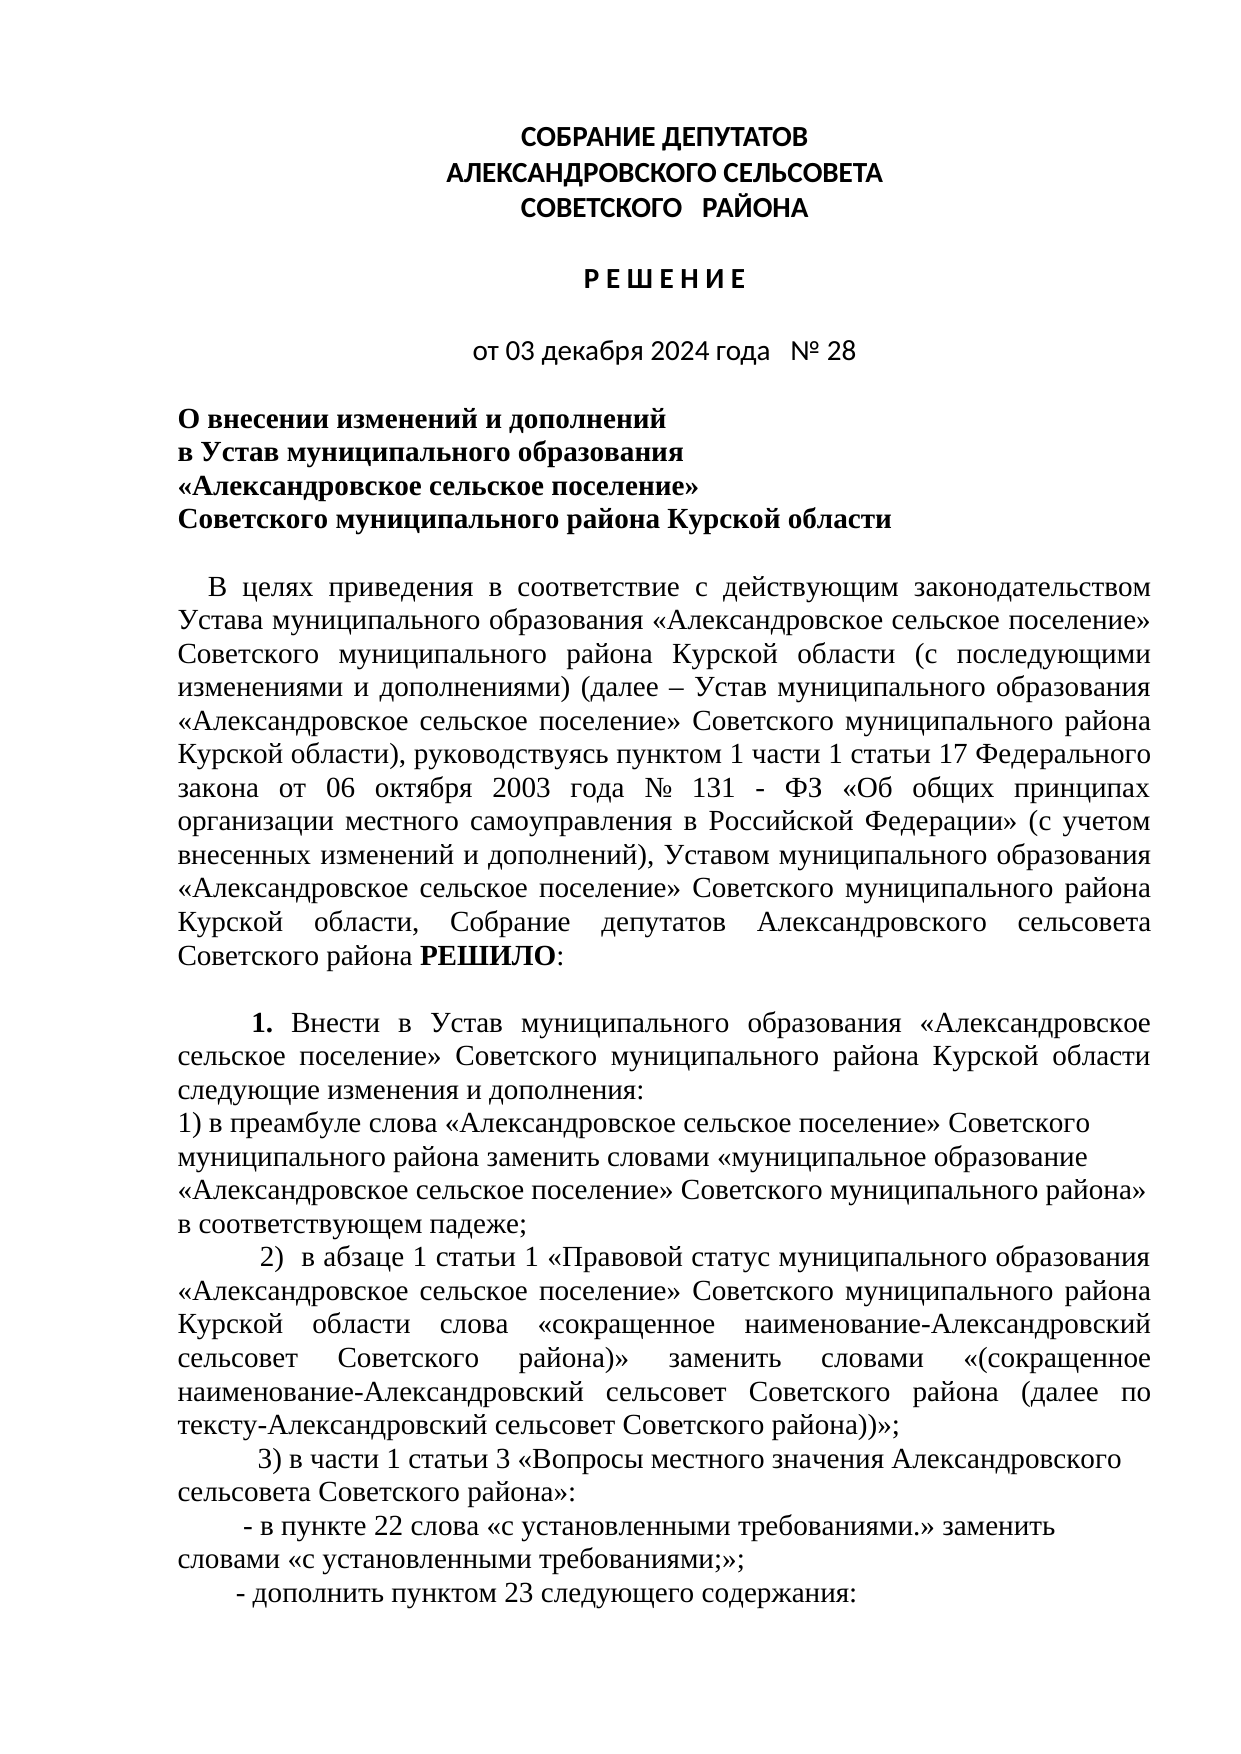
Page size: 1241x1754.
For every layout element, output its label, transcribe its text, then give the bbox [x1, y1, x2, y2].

text 2) в абзаце 1 статьи 1 «Правовой статус муниципального образования «Александровское сельское поселение» Советского муниципального района Курской области слова «сокращенное наименование-Александровский сельсовет Советского района)» заменить словами «(сокращенное наименование-Александровский сельсовет Советского района (далее по тексту-Александровский сельсовет Советского района))»; [177, 1239, 1152, 1441]
text О внесении изменений и дополнений [177, 401, 1152, 434]
text 3) в части 1 статьи 3 «Вопросы местного значения Александровского сельсовета Советского района»: [177, 1441, 1152, 1508]
text В целях приведения в соответствие с действующим законодательством Устава муниципального образования «Александровское сельское поселение» Советского муниципального района Курской области (с последующими изменениями и дополнениями) (далее – Устав муниципального образования «Александровское сельское поселение» Советского муниципального района Курской области), руководствуясь пунктом 1 части 1 статьи 17 Федерального закона от 06 октября 2003 года № 131 - ФЗ «Об общих принципах организации местного самоуправления в Российской Федерации» (с учетом внесенных изменений и дополнений), Уставом муниципального образования «Александровское сельское поселение» Советского муниципального района Курской области, Собрание депутатов Александровского сельсовета Советского района РЕШИЛО: [177, 569, 1152, 971]
text Р Е Ш Е Н И Е [177, 261, 1152, 296]
text от 03 декабря 2024 года № 28 [177, 332, 1152, 367]
text в Устав муниципального образования [177, 434, 1152, 468]
text СОБРАНИЕ ДЕПУТАТОВ [177, 118, 1152, 154]
text «Александровское сельское поселение» [177, 468, 1152, 502]
text АЛЕКСАНДРОВСКОГО СЕЛЬСОВЕТА СОВЕТСКОГО РАЙОНА [177, 154, 1152, 225]
text - в пункте 22 слова «с установленными требованиями.» заменить словами «с установленными требованиями;»; [177, 1508, 1152, 1575]
text Советского муниципального района Курской области [177, 502, 1152, 535]
text - дополнить пунктом 23 следующего содержания: [177, 1575, 1152, 1608]
text 1. Внести в Устав муниципального образования «Александровское сельское поселение» Советского муниципального района Курской области следующие изменения и дополнения: [177, 1005, 1152, 1105]
